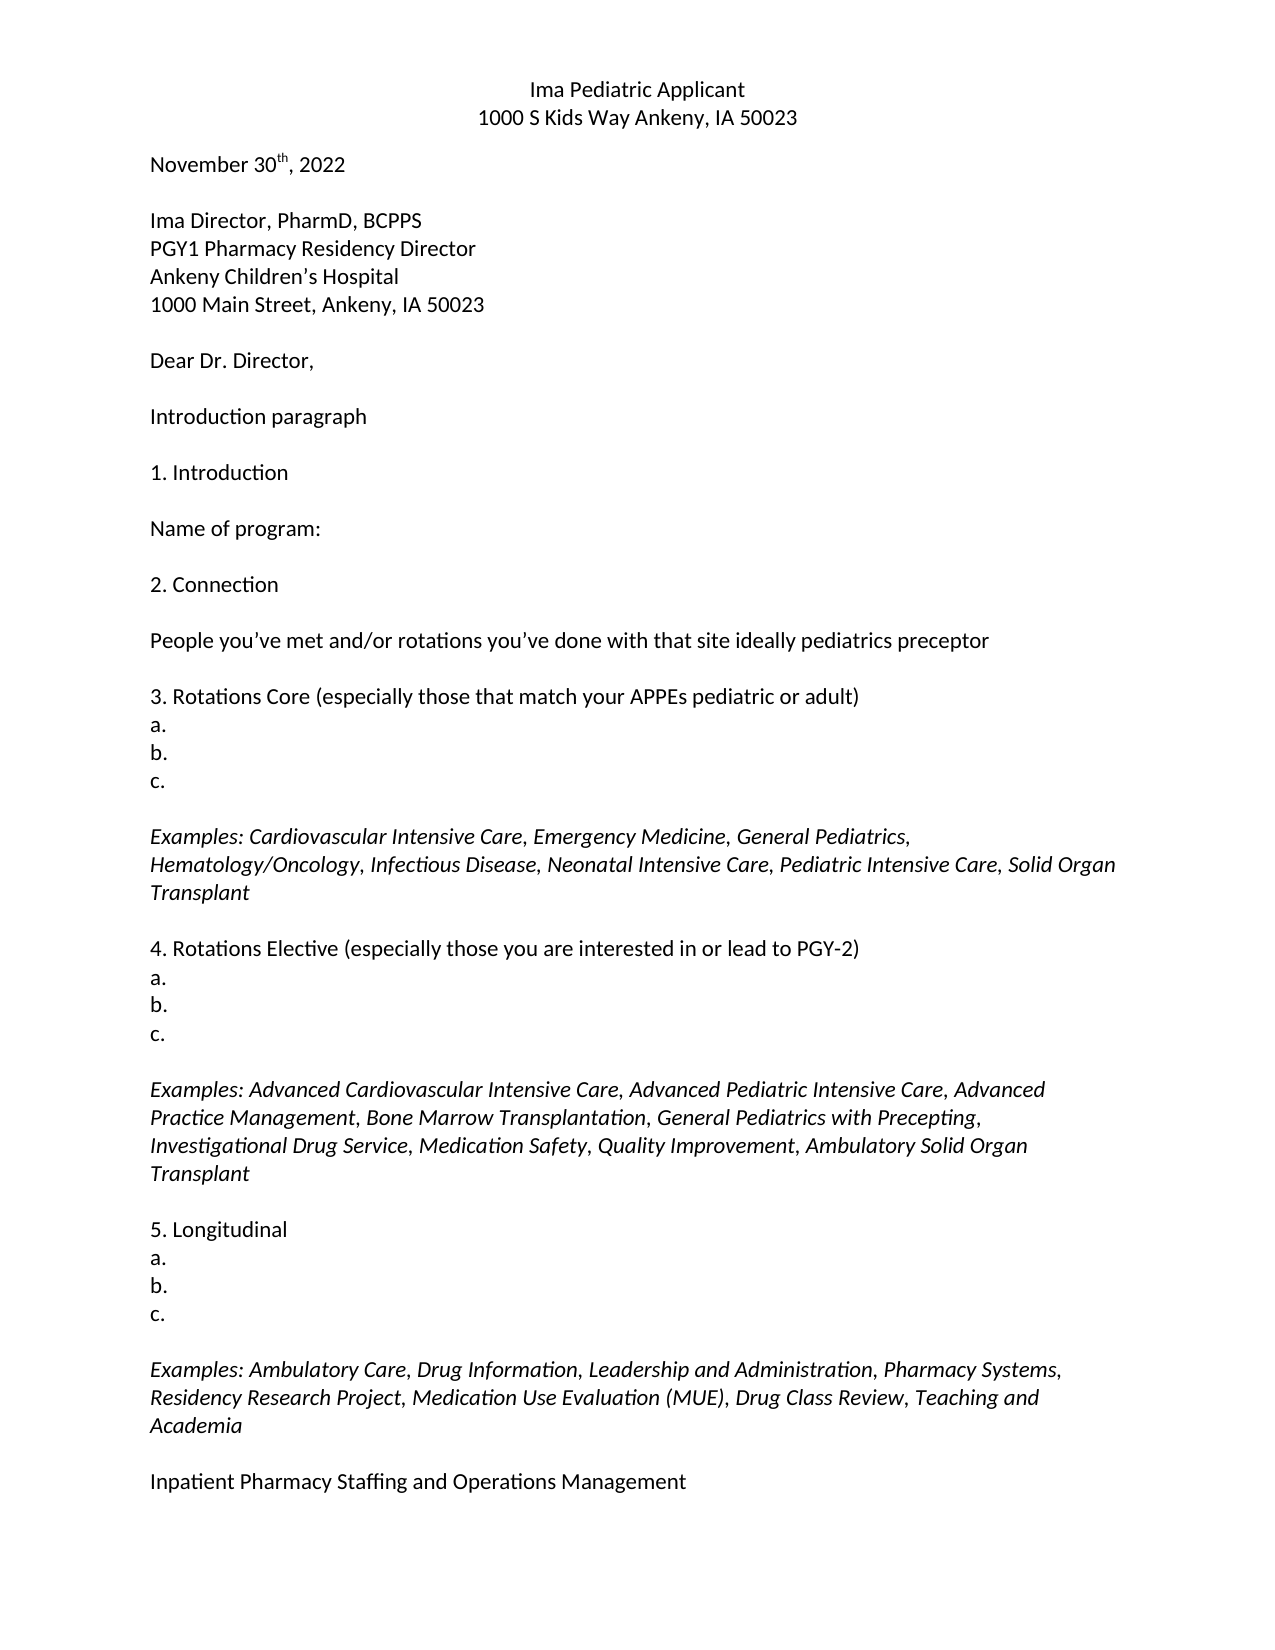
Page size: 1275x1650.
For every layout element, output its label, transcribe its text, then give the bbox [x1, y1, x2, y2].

text c. [150, 766, 1125, 794]
text Dear Dr. Director, [150, 346, 1125, 374]
text Examples: Advanced Cardiovascular Intensive Care, Advanced Pediatric Intensive Care, Advanced Practice Management, Bone Marrow Transplantation, General Pediatrics with Precepting, Investigational Drug Service, Medication Safety, Quality Improvement, Ambulatory Solid Organ Transplant [150, 1075, 1125, 1187]
text 5. Longitudinal [150, 1215, 1125, 1243]
text b. [150, 1271, 1125, 1299]
text November 30th, 2022 [150, 150, 1125, 178]
text PGY1 Pharmacy Residency Director [150, 234, 1125, 262]
text Ankeny Children’s Hospital [150, 262, 1125, 290]
text c. [150, 1299, 1125, 1327]
text Introduction paragraph [150, 402, 1125, 430]
text b. [150, 738, 1125, 766]
text 4. Rotations Elective (especially those you are interested in or lead to PGY-2) [150, 934, 1125, 963]
text Inpatient Pharmacy Staffing and Operations Management [150, 1467, 1125, 1495]
text Examples: Ambulatory Care, Drug Information, Leadership and Administration, Pharmacy Systems, Residency Research Project, Medication Use Evaluation (MUE), Drug Class Review, Teaching and Academia [150, 1355, 1125, 1439]
text Name of program: [150, 514, 1125, 542]
text 2. Connection [150, 570, 1125, 598]
text People you’ve met and/or rotations you’ve done with that site ideally pediatrics preceptor [150, 626, 1125, 654]
text a. [150, 1243, 1125, 1271]
text 1. Introduction [150, 458, 1125, 486]
text 3. Rotations Core (especially those that match your APPEs pediatric or adult) [150, 682, 1125, 710]
text a. [150, 963, 1125, 991]
text 1000 Main Street, Ankeny, IA 50023 [150, 290, 1125, 318]
text c. [150, 1019, 1125, 1047]
text Ima Director, PharmD, BCPPS [150, 206, 1125, 234]
text b. [150, 991, 1125, 1019]
text Examples: Cardiovascular Intensive Care, Emergency Medicine, General Pediatrics, Hematology/Oncology, Infectious Disease, Neonatal Intensive Care, Pediatric Intensive Care, Solid Organ Transplant [150, 822, 1125, 907]
text a. [150, 710, 1125, 738]
